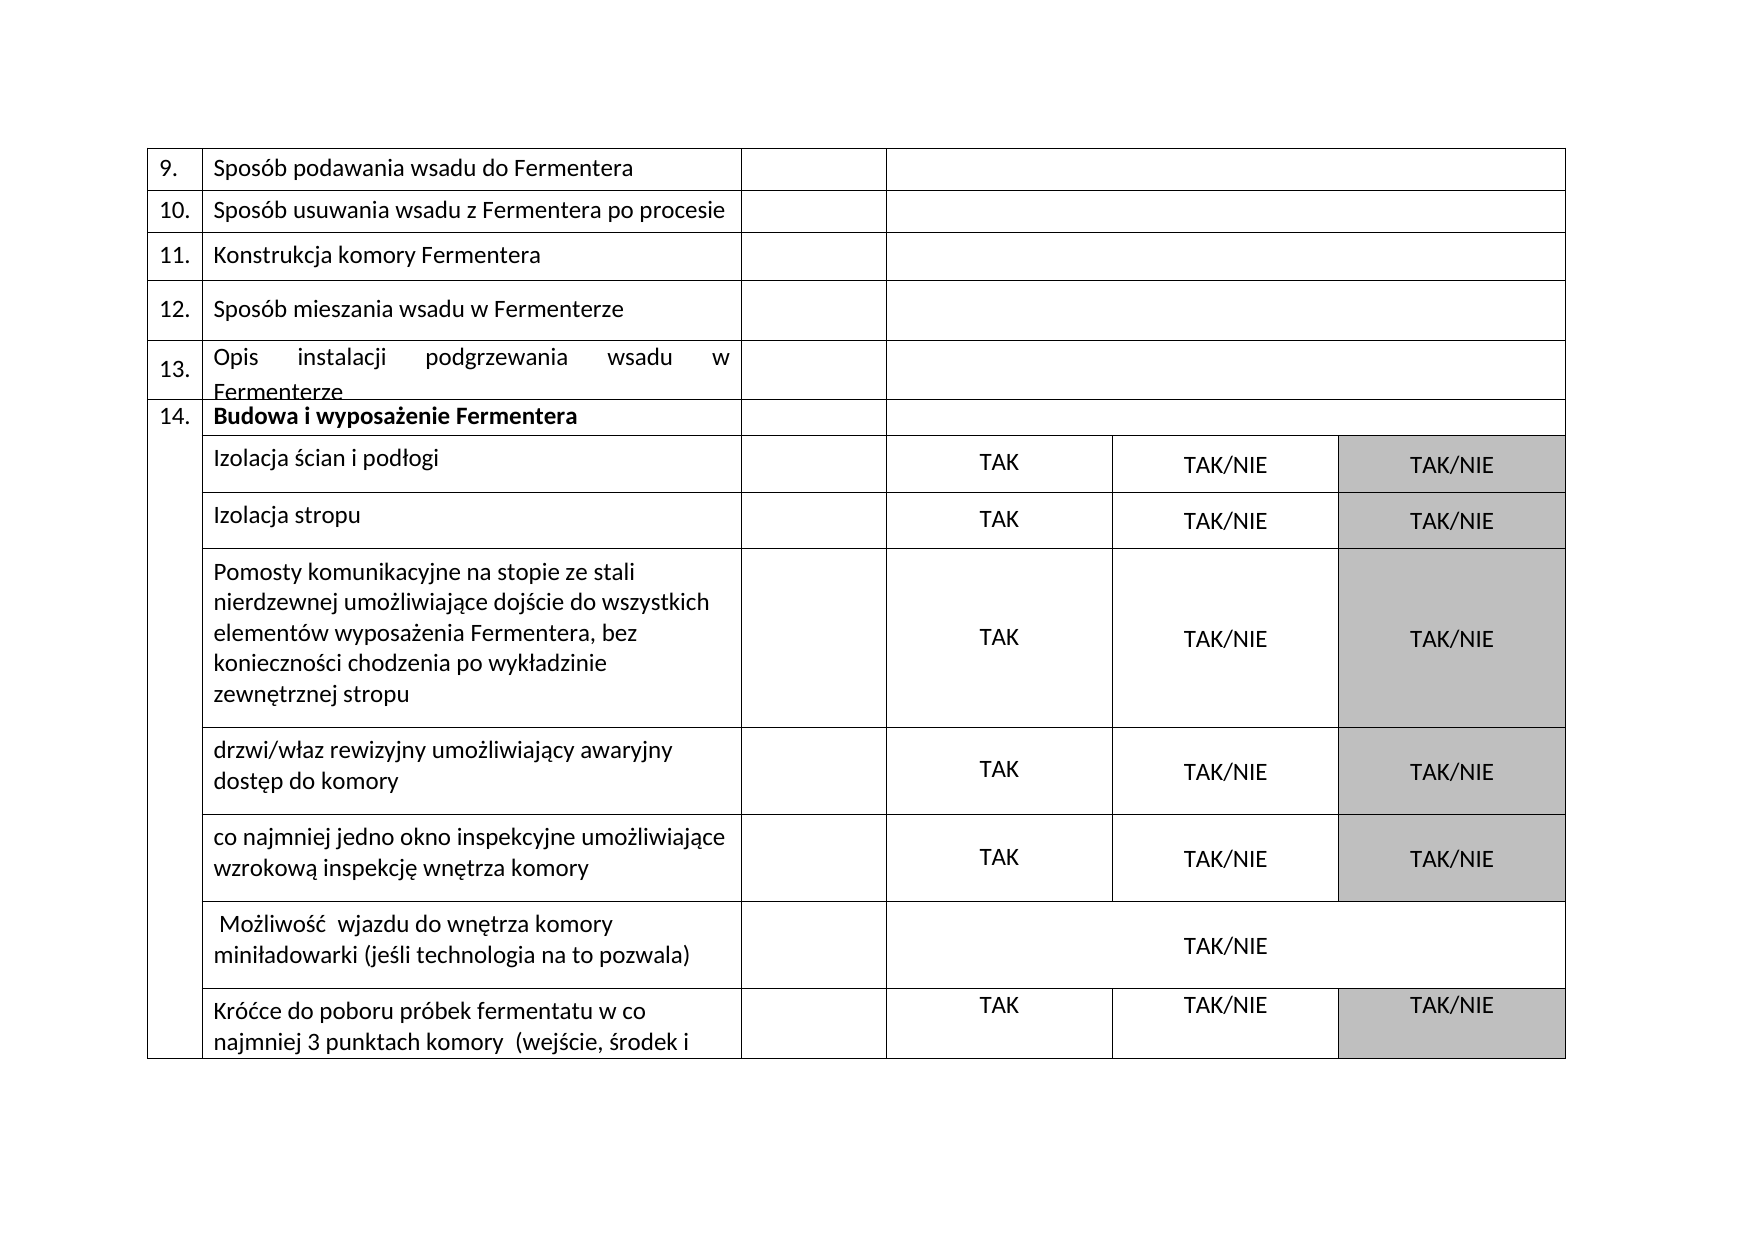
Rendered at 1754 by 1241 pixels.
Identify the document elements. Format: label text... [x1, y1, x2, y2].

table_cell co najmniej jedno okno inspekcyjne umożliwiające wzrokową inspekcję wnętrza komory [203, 815, 741, 901]
table_cell Konstrukcja komory Fermentera [203, 233, 741, 280]
table_cell [148, 233, 202, 280]
table_cell [742, 728, 886, 814]
table_cell TAK/NIE [1113, 549, 1338, 727]
table_cell TAK/NIE [1339, 728, 1565, 814]
table_cell [742, 989, 886, 1058]
table_cell Izolacja ścian i podłogi [203, 436, 741, 492]
table_cell [742, 191, 886, 232]
table_cell [742, 436, 886, 492]
table_cell [887, 341, 1565, 399]
table_cell TAK [887, 728, 1112, 814]
table_cell TAK/NIE [1339, 436, 1565, 492]
table_cell [148, 400, 202, 1058]
table_cell [742, 493, 886, 548]
table_cell [887, 191, 1565, 232]
table_cell Izolacja stropu [203, 493, 741, 548]
table_cell TAK/NIE [1339, 815, 1565, 901]
table_cell Opis instalacji podgrzewania wsadu w Fermenterze [203, 341, 741, 399]
table_cell Możliwość wjazdu do wnętrza komory miniładowarki (jeśli technologia na to pozwala) [203, 902, 741, 988]
table_cell TAK/NIE [1339, 989, 1565, 1058]
table_cell TAK/NIE [887, 902, 1565, 988]
table_cell TAK/NIE [1339, 493, 1565, 548]
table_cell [203, 989, 741, 1058]
table_cell [148, 149, 202, 190]
table_cell TAK [887, 436, 1112, 492]
table_cell [742, 815, 886, 901]
table_cell Pomosty komunikacyjne na stopie ze stali nierdzewnej umożliwiające dojście do wszystkich elementów wyposażenia Fermentera, bez konieczności chodzenia po wykładzinie zewnętrznej stropu [203, 549, 741, 727]
table_cell Sposób usuwania wsadu z Fermentera po procesie [203, 191, 741, 232]
table_cell TAK/NIE [1113, 815, 1338, 901]
table_cell [742, 149, 886, 190]
table_cell [148, 341, 202, 399]
table_cell drzwi/właz rewizyjny umożliwiający awaryjny dostęp do komory [203, 728, 741, 814]
table_cell TAK/NIE [1113, 989, 1338, 1058]
table_cell [148, 191, 202, 232]
table_cell TAK [887, 549, 1112, 727]
table_cell TAK/NIE [1113, 728, 1338, 814]
table_cell [742, 281, 886, 340]
table_cell [887, 149, 1565, 190]
table_cell Sposób mieszania wsadu w Fermenterze [203, 281, 741, 340]
table_cell TAK [887, 989, 1112, 1058]
table_cell TAK/NIE [1113, 436, 1338, 492]
table_cell Sposób podawania wsadu do Fermentera [203, 149, 741, 190]
table_cell [742, 341, 886, 399]
table_cell TAK/NIE [1113, 493, 1338, 548]
table_cell TAK [887, 815, 1112, 901]
table_cell [742, 400, 886, 435]
table_cell Budowa i wyposażenie Fermentera [203, 400, 741, 435]
table_cell [742, 902, 886, 988]
table_cell [887, 400, 1565, 435]
table_cell TAK [887, 493, 1112, 548]
table_cell [887, 233, 1565, 280]
table_cell [887, 281, 1565, 340]
table_cell TAK/NIE [1339, 549, 1565, 727]
table_cell [742, 233, 886, 280]
table_cell [742, 549, 886, 727]
table_cell [148, 281, 202, 340]
